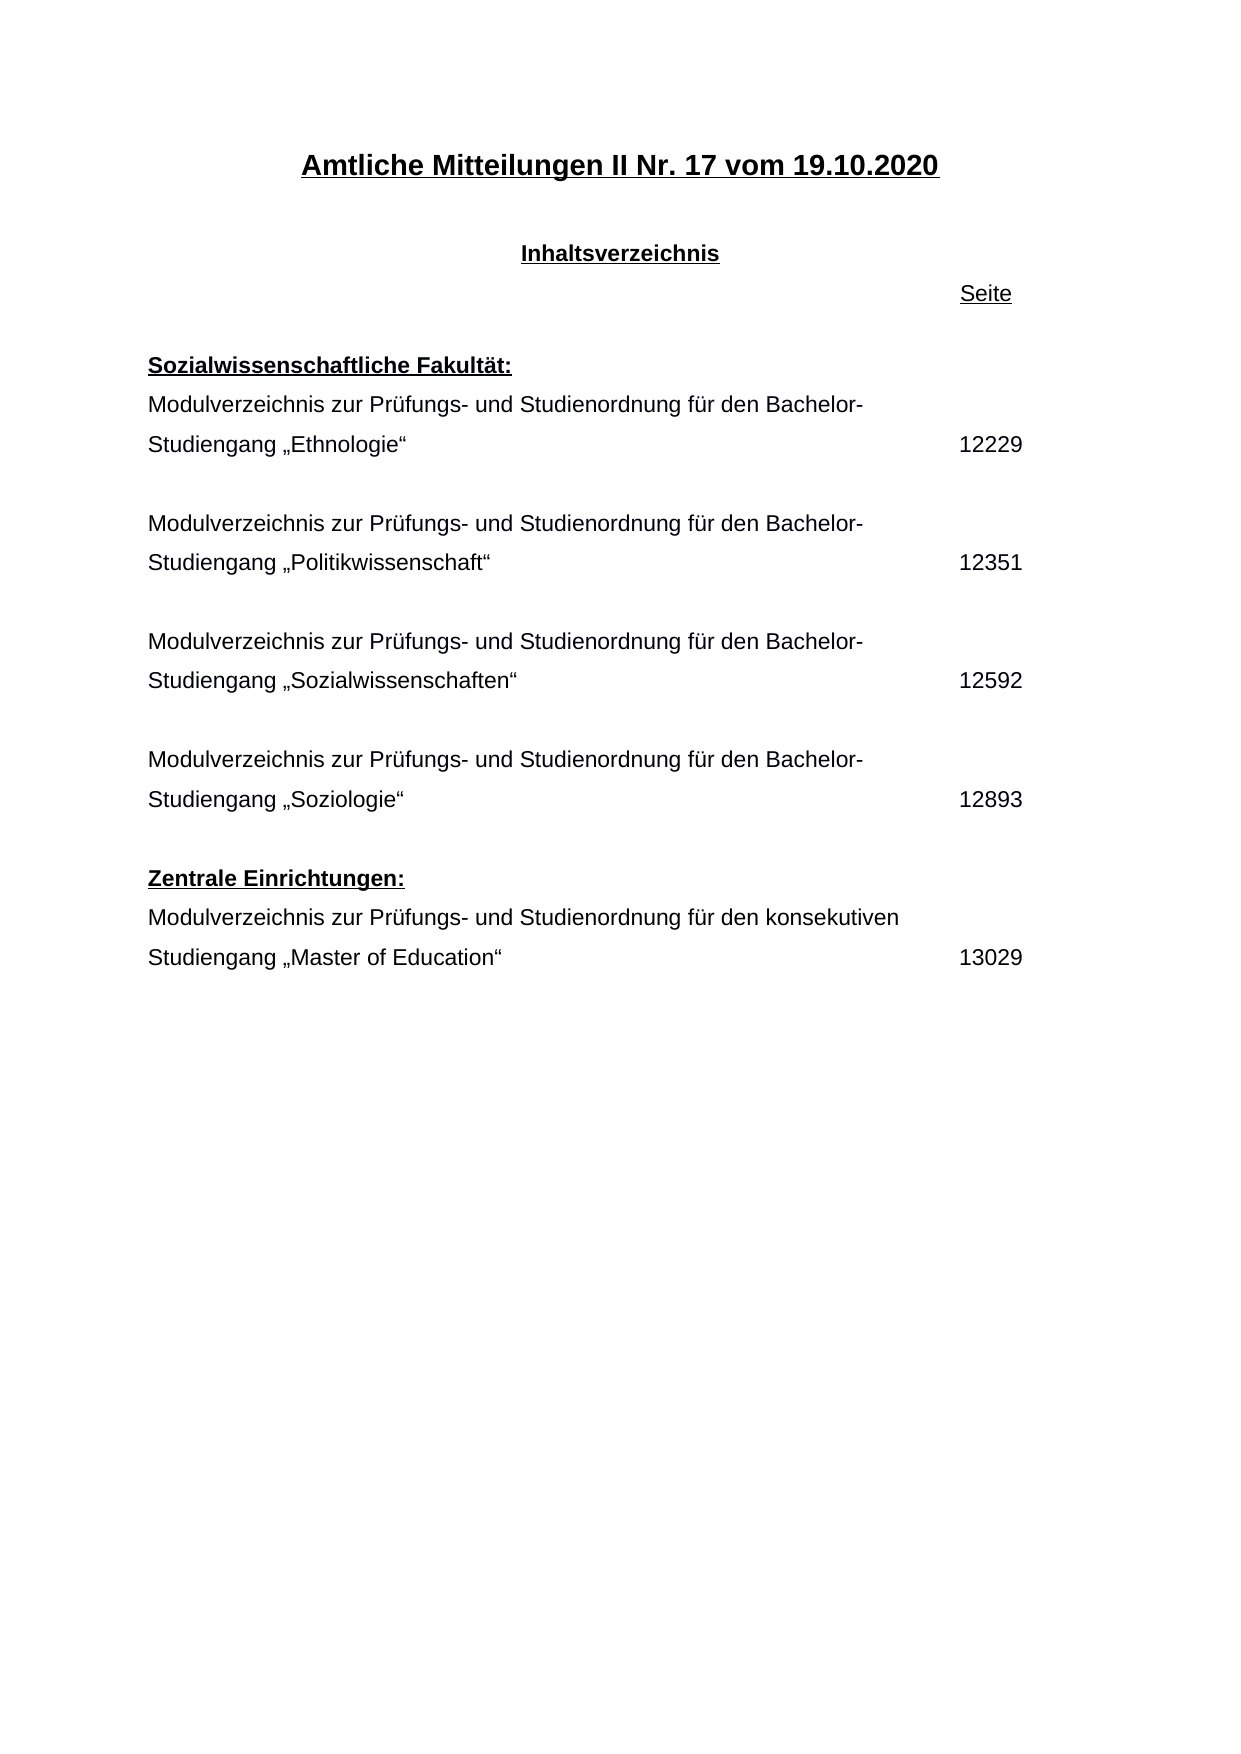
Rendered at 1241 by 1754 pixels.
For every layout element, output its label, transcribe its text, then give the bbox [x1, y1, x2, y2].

text Modulverzeichnis zur Prüfungs- und Studienordnung für den Bachelor- [148, 628, 1093, 654]
text Studiengang „Politikwissenschaft“ 12351 [148, 549, 1093, 575]
text Amtliche Mitteilungen II Nr. 17 vom 19.10.2020 [148, 148, 1093, 181]
text Modulverzeichnis zur Prüfungs- und Studienordnung für den Bachelor- [148, 746, 1093, 773]
text Zentrale Einrichtungen: [148, 865, 1093, 891]
text Studiengang „Ethnologie“ 12229 [148, 431, 1093, 457]
text Seite [148, 280, 1093, 306]
text Sozialwissenschaftliche Fakultät: [148, 352, 1093, 378]
text Modulverzeichnis zur Prüfungs- und Studienordnung für den Bachelor- [148, 509, 1093, 536]
text Modulverzeichnis zur Prüfungs- und Studienordnung für den konsekutiven [148, 904, 1093, 931]
text Modulverzeichnis zur Prüfungs- und Studienordnung für den Bachelor- [148, 391, 1093, 417]
text Inhaltsverzeichnis [148, 240, 1093, 267]
text Studiengang „Soziologie“ 12893 [148, 786, 1093, 812]
text Studiengang „Master of Education“ 13029 [148, 944, 1093, 970]
text Studiengang „Sozialwissenschaften“ 12592 [148, 667, 1093, 694]
